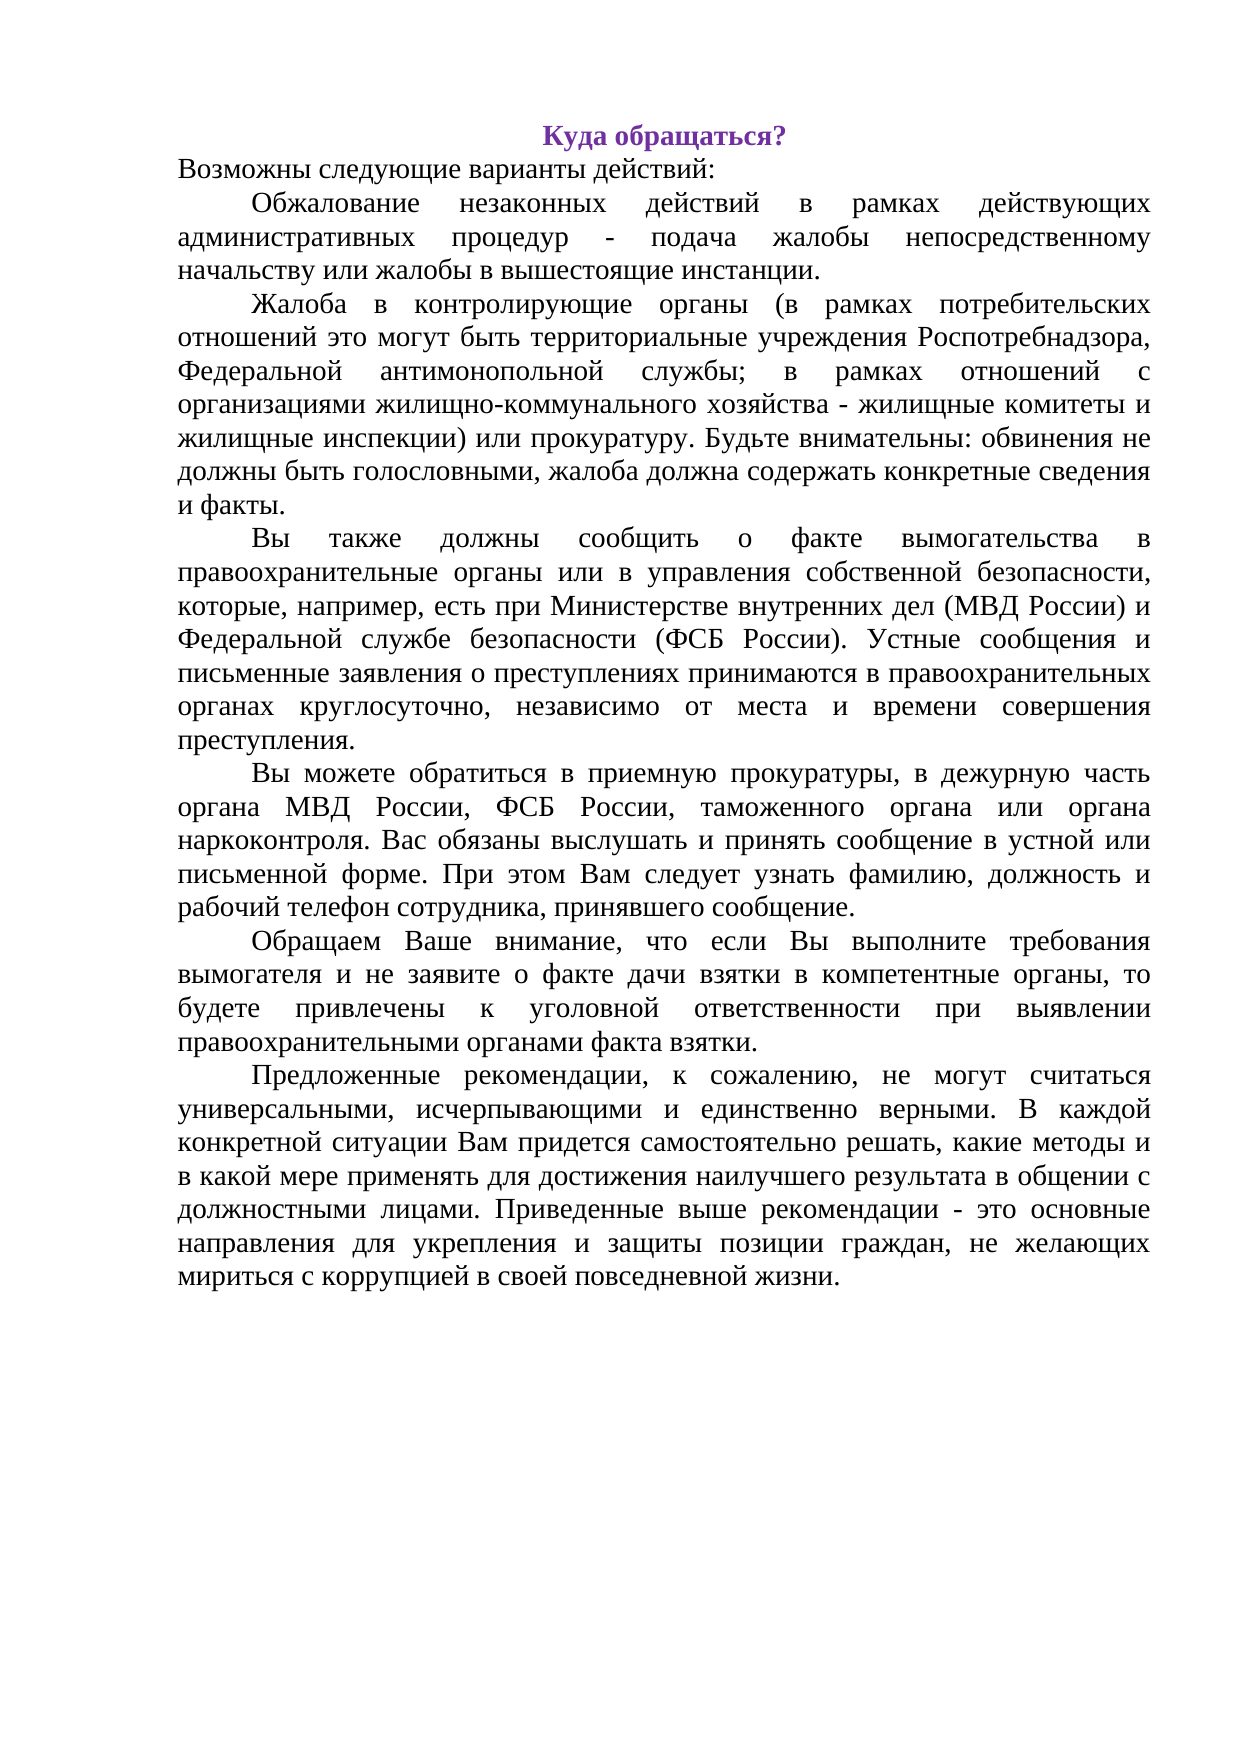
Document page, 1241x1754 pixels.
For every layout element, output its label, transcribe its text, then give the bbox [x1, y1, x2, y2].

text Куда обращаться? [177, 118, 1152, 152]
text Вы также должны сообщить о факте вымогательства в правоохранительные органы или в управления собственной безопасности, которые, например, есть при Министерстве внутренних дел (МВД России) и Федеральной службе безопасности (ФСБ России). Устные сообщения и письменные заявления о преступлениях принимаются в правоохранительных органах круглосуточно, независимо от места и времени совершения преступления. [177, 521, 1152, 755]
text Обращаем Ваше внимание, что если Вы выполните требования вымогателя и не заявите о факте дачи взятки в компетентные органы, то будете привлечены к уголовной ответственности при выявлении правоохранительными органами факта взятки. [177, 923, 1152, 1057]
text Обжалование незаконных действий в рамках действующих административных процедур - подача жалобы непосредственному начальству или жалобы в вышестоящие инстанции. [177, 185, 1152, 286]
text Возможны следующие варианты действий: [177, 152, 1152, 185]
text Вы можете обратиться в приемную прокуратуры, в дежурную часть органа МВД России, ФСБ России, таможенного органа или органа наркоконтроля. Вас обязаны выслушать и принять сообщение в устной или письменной форме. При этом Вам следует узнать фамилию, должность и рабочий телефон сотрудника, принявшего сообщение. [177, 755, 1152, 923]
text Жалоба в контролирующие органы (в рамках потребительских отношений это могут быть территориальные учреждения Роспотребнадзора, Федеральной антимонопольной службы; в рамках отношений с организациями жилищно-коммунального хозяйства - жилищные комитеты и жилищные инспекции) или прокуратуру. Будьте внимательны: обвинения не должны быть голословными, жалоба должна содержать конкретные сведения и факты. [177, 286, 1152, 521]
text Предложенные рекомендации, к сожалению, не могут считаться универсальными, исчерпывающими и единственно верными. В каждой конкретной ситуации Вам придется самостоятельно решать, какие методы и в какой мере применять для достижения наилучшего результата в общении с должностными лицами. Приведенные выше рекомендации - это основные направления для укрепления и защиты позиции граждан, не желающих мириться с коррупцией в своей повседневной жизни. [177, 1057, 1152, 1292]
